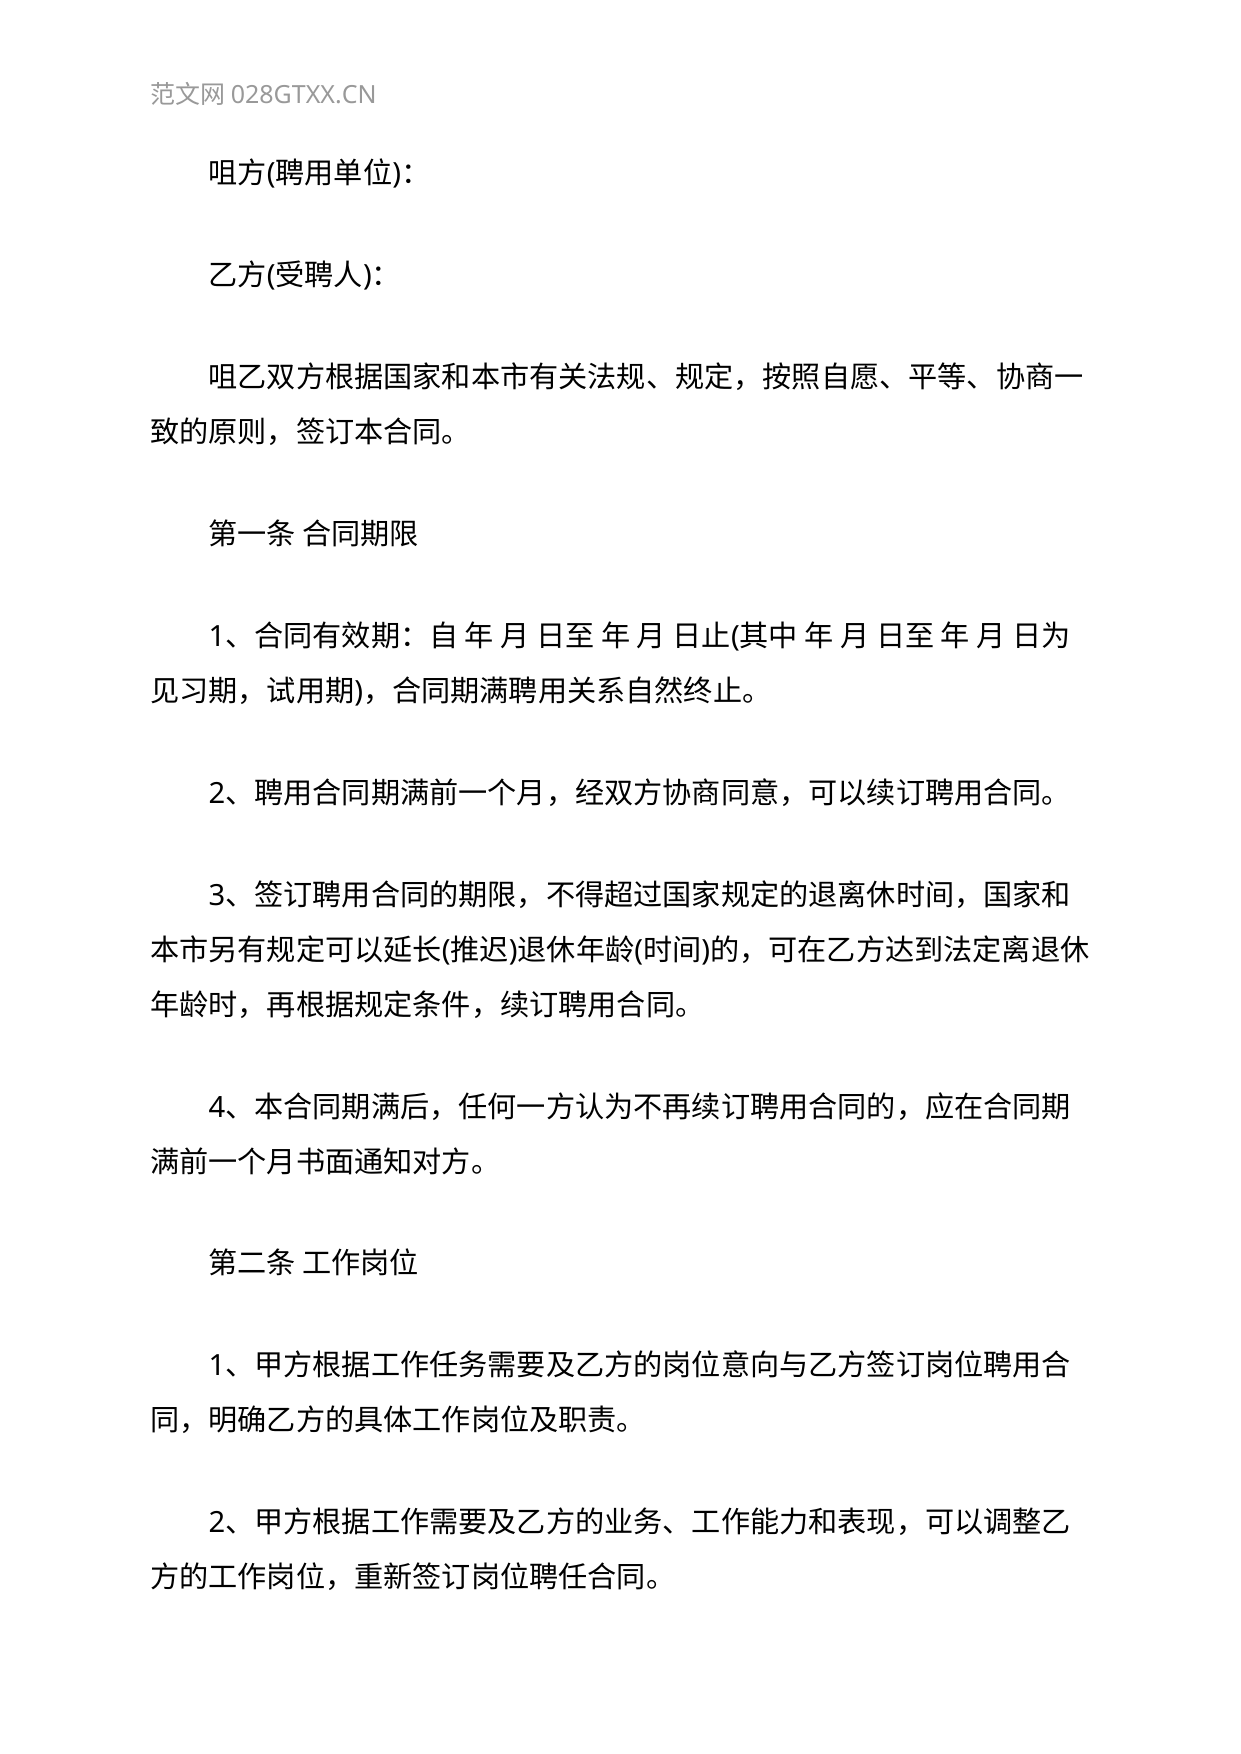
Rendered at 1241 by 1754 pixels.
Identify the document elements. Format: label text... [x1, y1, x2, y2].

text 2、聘用合同期满前一个月，经双方协商同意，可以续订聘用合同。 [150, 769, 1090, 812]
text 第二条 工作岗位 [150, 1240, 1090, 1282]
text 3、签订聘用合同的期限，不得超过国家规定的退离休时间，国家和本市另有规定可以延长(推迟)退休年龄(时间)的，可在乙方达到法定离退休年龄时，再根据规定条件，续订聘用合同。 [150, 871, 1090, 1024]
text 1、合同有效期：自 年 月 日至 年 月 日止(其中 年 月 日至 年 月 日为见习期，试用期)，合同期满聘用关系自然终止。 [150, 612, 1090, 710]
text 咀乙双方根据国家和本市有关法规、规定，按照自愿、平等、协商一致的原则，签订本合同。 [150, 354, 1090, 451]
text 2、甲方根据工作需要及乙方的业务、工作能力和表现，可以调整乙方的工作岗位，重新签订岗位聘任合同。 [150, 1498, 1090, 1596]
text 咀方(聘用单位)： [150, 150, 1090, 192]
text 4、本合同期满后，任何一方认为不再续订聘用合同的，应在合同期满前一个月书面通知对方。 [150, 1083, 1090, 1180]
text 乙方(受聘人)： [150, 252, 1090, 294]
text 1、甲方根据工作任务需要及乙方的岗位意向与乙方签订岗位聘用合同，明确乙方的具体工作岗位及职责。 [150, 1342, 1090, 1439]
text 第一条 合同期限 [150, 511, 1090, 553]
